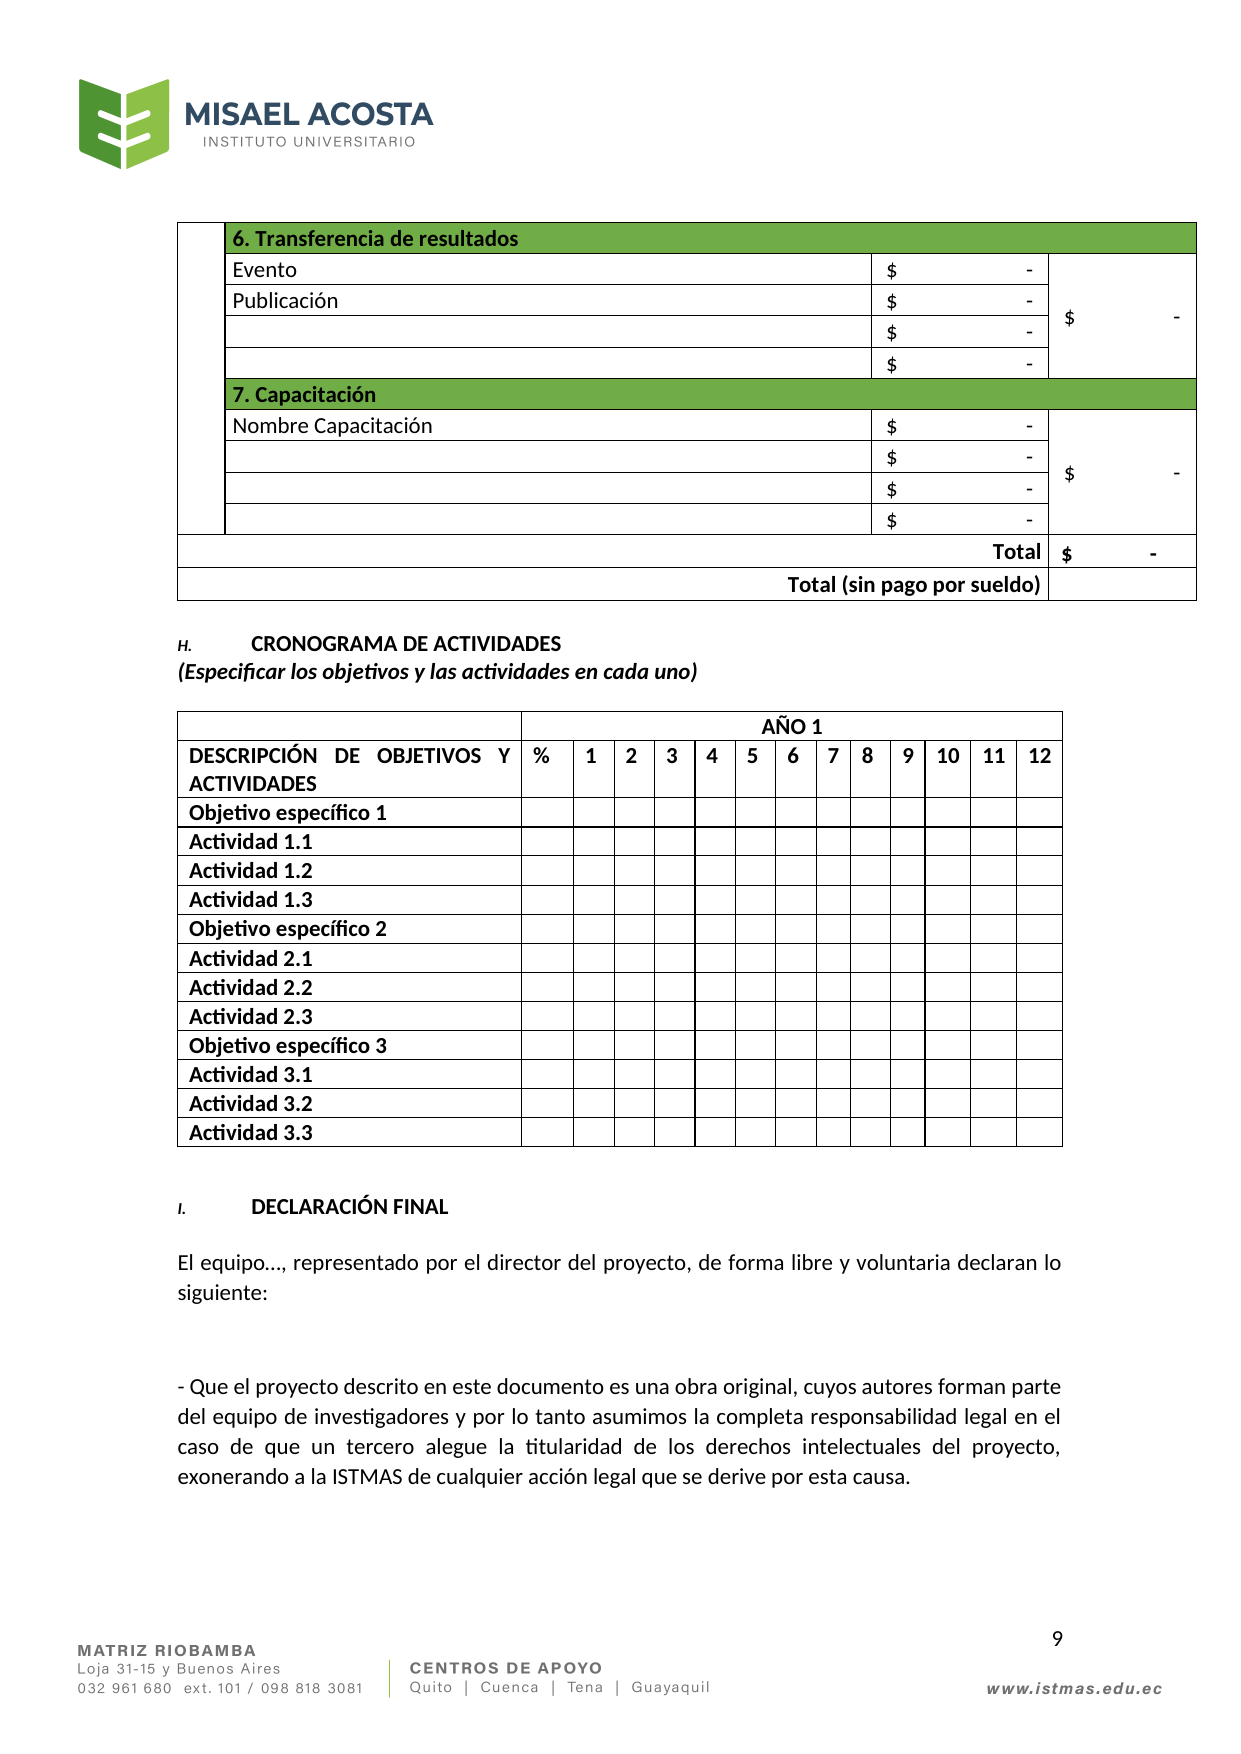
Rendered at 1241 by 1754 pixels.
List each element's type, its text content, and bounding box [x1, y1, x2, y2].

table_cell [817, 886, 850, 913]
table_cell [226, 348, 871, 378]
table_cell 2 [615, 741, 654, 797]
table_cell [522, 1089, 573, 1117]
table_cell 3 [655, 741, 694, 797]
table_cell [851, 944, 890, 972]
table_cell [891, 1089, 924, 1117]
table_cell [891, 944, 924, 972]
table_cell [817, 828, 850, 855]
table_cell [891, 886, 924, 913]
table_cell [615, 1060, 654, 1088]
table_cell [522, 1031, 573, 1059]
table_cell $ - [872, 285, 1048, 315]
table_cell $ - [1049, 410, 1196, 534]
table_cell [776, 1060, 816, 1088]
table_cell Actividad 1.3 [178, 886, 521, 913]
table_header [178, 712, 521, 740]
table_cell 7. Capacitación [226, 379, 1196, 409]
table_cell [736, 1002, 775, 1030]
table_cell [851, 1002, 890, 1030]
table_cell [655, 798, 694, 826]
table_cell Objetivo específico 2 [178, 915, 521, 943]
list DECLARACIÓN FINAL [177, 1192, 1063, 1220]
table_cell [851, 1089, 890, 1117]
table_cell [696, 944, 735, 972]
table_cell [1017, 798, 1062, 826]
table_cell [736, 1089, 775, 1117]
text (Especificar los objetivos y las actividades en cada uno) [177, 657, 1063, 685]
table_cell 5 [736, 741, 775, 797]
table_cell Total [178, 535, 1048, 567]
table_cell 8 [851, 741, 890, 797]
table_cell [776, 915, 816, 943]
table_cell [1017, 886, 1062, 913]
table_cell [891, 1060, 924, 1088]
table_cell Objetivo específico 1 [178, 798, 521, 826]
table_cell Actividad 2.2 [178, 973, 521, 1001]
table_cell [696, 1060, 735, 1088]
table_cell [696, 798, 735, 826]
table_cell DESCRIPCIÓN DE OBJETIVOS Y ACTIVIDADES [178, 741, 521, 797]
table_cell [817, 944, 850, 972]
table_cell [1017, 944, 1062, 972]
table_cell [655, 886, 694, 913]
table_cell [926, 828, 970, 855]
table_cell [971, 856, 1016, 884]
table_cell [817, 1118, 850, 1146]
table_cell [851, 798, 890, 826]
table_cell Total (sin pago por sueldo) [178, 568, 1048, 600]
table_cell 1 [574, 741, 614, 797]
table_cell [574, 886, 614, 913]
table_cell [926, 886, 970, 913]
table_cell $ - [1049, 535, 1196, 567]
table_cell [736, 1060, 775, 1088]
table_cell [736, 973, 775, 1001]
table_cell [1017, 856, 1062, 884]
table_cell [655, 973, 694, 1001]
table_cell [891, 1031, 924, 1059]
table_cell 6. Transferencia de resultados [226, 223, 1196, 253]
table_cell [736, 915, 775, 943]
picture [1, 1, 1241, 1752]
table_cell [851, 915, 890, 943]
table_cell [891, 856, 924, 884]
table_cell [776, 1002, 816, 1030]
table_cell [776, 973, 816, 1001]
table_cell [522, 828, 573, 855]
table_cell [696, 1118, 735, 1146]
table_cell [1049, 568, 1196, 600]
table_cell [615, 1002, 654, 1030]
table_cell [971, 886, 1016, 913]
table_cell Publicación [226, 285, 871, 315]
table_cell [817, 1089, 850, 1117]
table_cell $ - [872, 348, 1048, 378]
table_cell Nombre Capacitación [226, 410, 871, 440]
table_cell [817, 1031, 850, 1059]
table_cell [655, 1118, 694, 1146]
table_cell [971, 1060, 1016, 1088]
table_cell [522, 798, 573, 826]
table_cell [736, 886, 775, 913]
table_cell [971, 915, 1016, 943]
table_cell [776, 1118, 816, 1146]
table_cell [574, 828, 614, 855]
table_cell [926, 1002, 970, 1030]
table_cell [574, 1031, 614, 1059]
table_cell [1017, 1089, 1062, 1117]
table_cell $ - [872, 473, 1048, 503]
table_cell $ - [872, 254, 1048, 284]
table_cell [971, 1031, 1016, 1059]
table_cell [817, 915, 850, 943]
table_cell $ - [872, 441, 1048, 472]
table_cell [891, 1118, 924, 1146]
table_cell [926, 798, 970, 826]
table_cell [926, 856, 970, 884]
table_cell [615, 1118, 654, 1146]
table_cell [696, 1002, 735, 1030]
table_cell [615, 973, 654, 1001]
table_cell [655, 828, 694, 855]
table_cell [574, 944, 614, 972]
table_cell [1017, 973, 1062, 1001]
table_cell [696, 828, 735, 855]
table_cell Objetivo específico 3 [178, 1031, 521, 1059]
table_cell [615, 1031, 654, 1059]
text - Que el proyecto descrito en este documento es una obra original, cuyos autores forman parte del equipo de investigadores y por lo tanto asumimos la completa responsabilidad legal en el caso de que un tercero alegue la titularidad de los derechos intelectuales del proyecto, exonerando a la ISTMAS de cualquier acción legal que se derive por esta causa. [177, 1372, 1063, 1490]
table_cell [226, 316, 871, 347]
table_cell 6 [776, 741, 816, 797]
text El equipo…, representado por el director del proyecto, de forma libre y voluntaria declaran lo siguiente: [177, 1248, 1063, 1306]
table_cell [817, 1060, 850, 1088]
table_cell [522, 886, 573, 913]
table_cell [522, 944, 573, 972]
table_cell Actividad 1.2 [178, 856, 521, 884]
table_cell [971, 1002, 1016, 1030]
table_cell [522, 856, 573, 884]
table_cell [817, 973, 850, 1001]
table_cell [522, 1060, 573, 1088]
table_cell [615, 886, 654, 913]
table_cell [817, 856, 850, 884]
table_cell [1017, 1031, 1062, 1059]
table_cell [696, 886, 735, 913]
table_cell [851, 828, 890, 855]
table_cell Actividad 1.1 [178, 828, 521, 855]
table_cell [1017, 1002, 1062, 1030]
table_cell % [522, 741, 573, 797]
table_cell [926, 1031, 970, 1059]
table_cell [736, 1031, 775, 1059]
table_cell [891, 798, 924, 826]
list CRONOGRAMA DE ACTIVIDADES [177, 629, 1063, 657]
table_cell [817, 798, 850, 826]
table_cell [615, 798, 654, 826]
table_cell [736, 856, 775, 884]
table_cell [776, 798, 816, 826]
table_cell [655, 856, 694, 884]
table_cell [971, 944, 1016, 972]
table_cell [926, 915, 970, 943]
table_cell [1017, 915, 1062, 943]
table_cell 4 [696, 741, 735, 797]
table_cell Evento [226, 254, 871, 284]
table_cell [574, 973, 614, 1001]
table_cell [1017, 1060, 1062, 1088]
table_cell [817, 1002, 850, 1030]
table_cell [851, 1118, 890, 1146]
table_cell [851, 1031, 890, 1059]
table_cell [615, 1089, 654, 1117]
table_cell $ - [872, 316, 1048, 347]
table_cell [226, 473, 871, 503]
table_cell [615, 856, 654, 884]
table_cell [971, 1089, 1016, 1117]
table_cell [926, 1089, 970, 1117]
table_cell [1017, 1118, 1062, 1146]
table_cell [522, 973, 573, 1001]
table_cell [736, 944, 775, 972]
table_cell [655, 944, 694, 972]
table_cell $ - [872, 410, 1048, 440]
table_cell [926, 973, 970, 1001]
table_cell [696, 915, 735, 943]
table_cell [891, 828, 924, 855]
table_header AÑO 1 [522, 712, 1062, 740]
table_cell [655, 1089, 694, 1117]
table_cell [776, 1089, 816, 1117]
table_cell [226, 441, 871, 472]
table_cell [776, 944, 816, 972]
table_cell $ - [1049, 254, 1196, 378]
table_cell [776, 828, 816, 855]
table_cell [574, 856, 614, 884]
table_cell [891, 1002, 924, 1030]
table_cell [522, 1118, 573, 1146]
table_cell [574, 1060, 614, 1088]
table_cell [574, 1002, 614, 1030]
table_cell 12 [1017, 741, 1062, 797]
table_cell [736, 798, 775, 826]
table_cell [655, 1031, 694, 1059]
table_cell [926, 1060, 970, 1088]
table_cell [574, 1118, 614, 1146]
table_cell [574, 915, 614, 943]
table_cell [696, 1031, 735, 1059]
table_cell [851, 973, 890, 1001]
table_cell [736, 828, 775, 855]
table_cell [655, 915, 694, 943]
table_cell [971, 828, 1016, 855]
table_cell [696, 856, 735, 884]
table_cell [776, 856, 816, 884]
table_cell Actividad 3.1 [178, 1060, 521, 1088]
table_cell [776, 1031, 816, 1059]
table_cell [891, 973, 924, 1001]
table_cell [522, 1002, 573, 1030]
table_cell [1017, 828, 1062, 855]
table_cell [655, 1060, 694, 1088]
table_cell [615, 828, 654, 855]
table_cell [655, 1002, 694, 1030]
table_cell [776, 886, 816, 913]
table_cell 9 [891, 741, 924, 797]
table_cell 10 [926, 741, 970, 797]
table_cell Actividad 3.3 [178, 1118, 521, 1146]
table_cell [971, 798, 1016, 826]
table_cell $ - [872, 504, 1048, 534]
table_cell [574, 798, 614, 826]
table_cell Actividad 2.3 [178, 1002, 521, 1030]
table_cell [926, 1118, 970, 1146]
table_cell [696, 1089, 735, 1117]
table_cell [226, 504, 871, 534]
table_cell [851, 886, 890, 913]
table_cell [736, 1118, 775, 1146]
table_cell Actividad 3.2 [178, 1089, 521, 1117]
table_cell [971, 973, 1016, 1001]
table_cell [971, 1118, 1016, 1146]
table_cell [851, 1060, 890, 1088]
table_cell [615, 944, 654, 972]
table_cell [891, 915, 924, 943]
table_cell [615, 915, 654, 943]
table_cell [522, 915, 573, 943]
table_cell [696, 973, 735, 1001]
table_cell [926, 944, 970, 972]
table_cell Actividad 2.1 [178, 944, 521, 972]
table_cell [574, 1089, 614, 1117]
table_cell 11 [971, 741, 1016, 797]
table_cell [851, 856, 890, 884]
table_cell 7 [817, 741, 850, 797]
